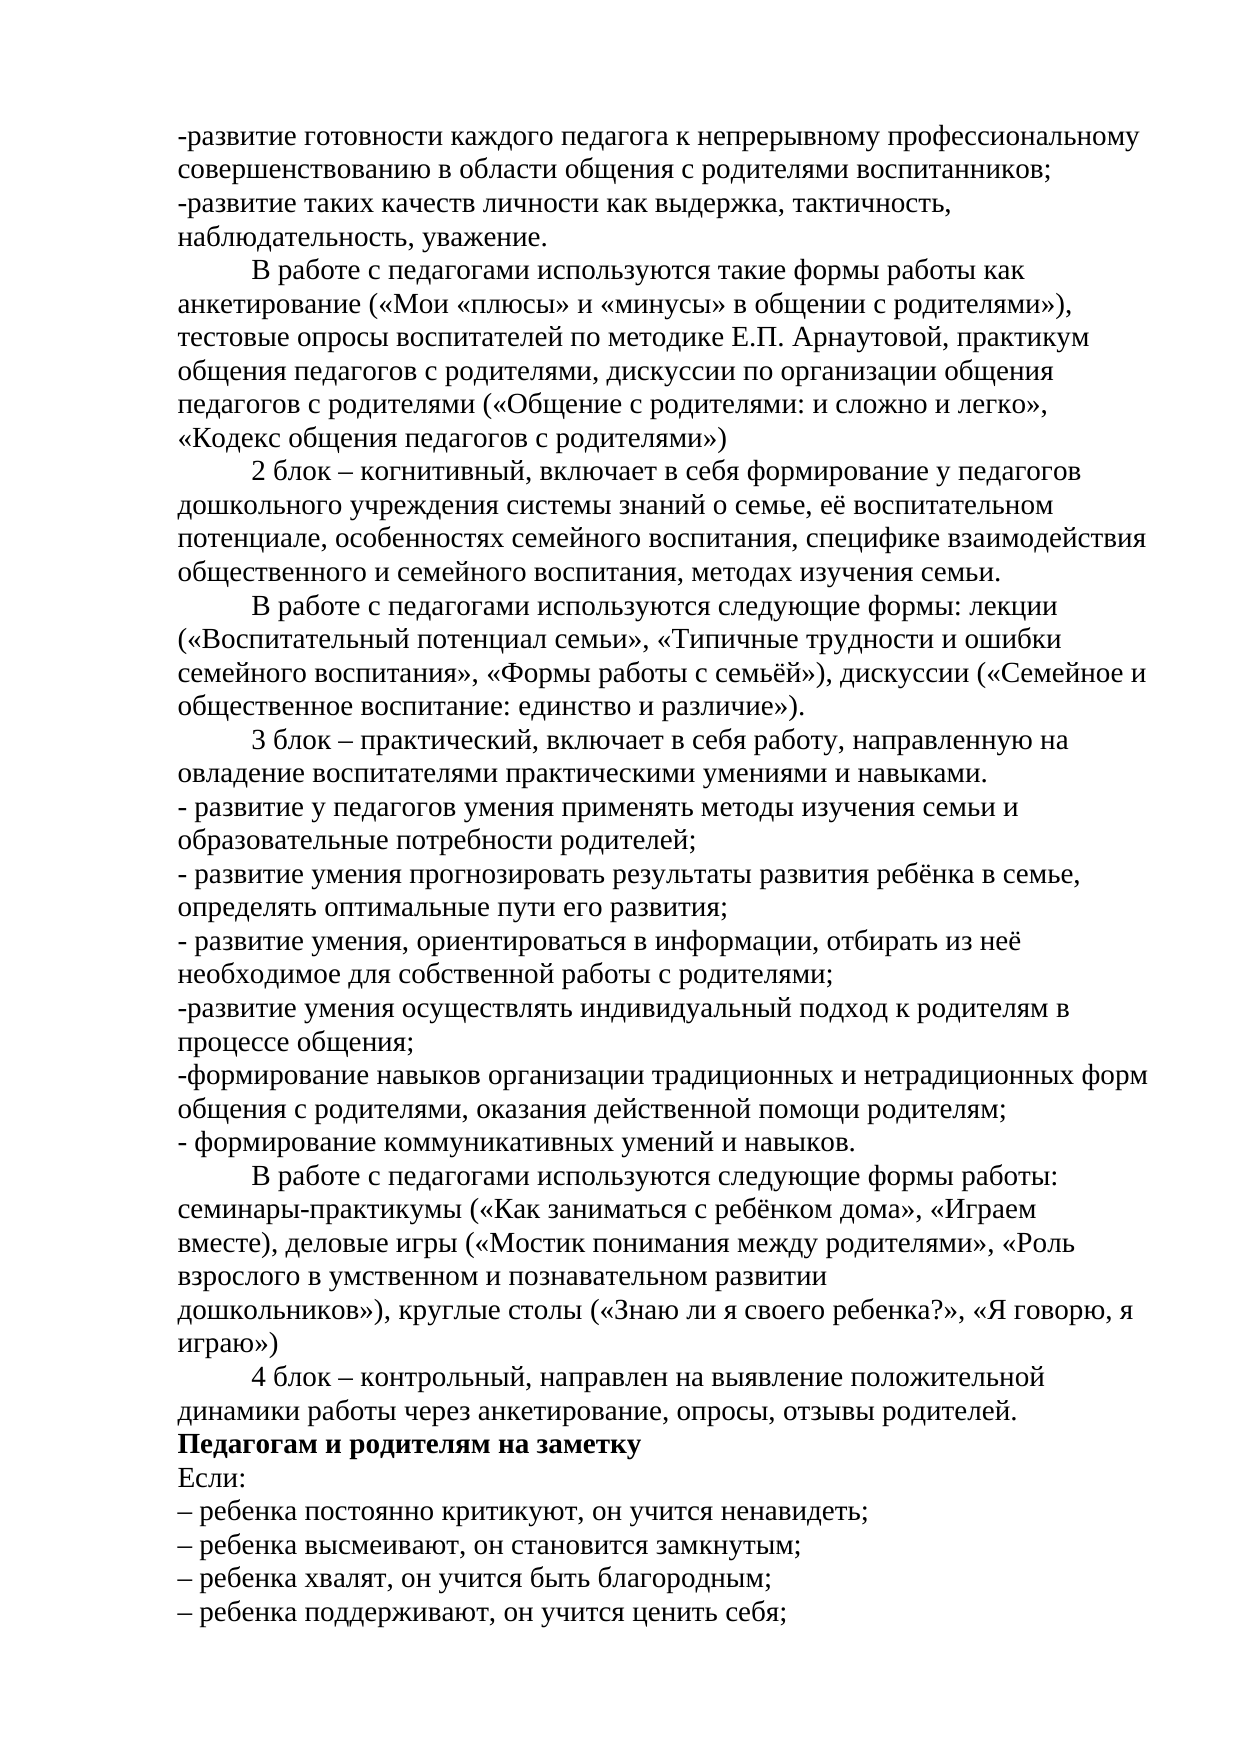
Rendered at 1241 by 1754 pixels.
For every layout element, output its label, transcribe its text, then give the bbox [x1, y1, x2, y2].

text 3 блок – практический, включает в себя работу, направленную на овладение воспитателями практическими умениями и навыками. [177, 722, 1152, 789]
text 2 блок – когнитивный, включает в себя формирование у педагогов дошкольного учреждения системы знаний о семье, её воспитательном потенциале, особенностях семейного воспитания, специфике взаимодействия общественного и семейного воспитания, методах изучения семьи. [177, 453, 1152, 588]
text В работе с педагогами используются следующие формы работы: семинары-практикумы («Как заниматься с ребёнком дома», «Играем вместе), деловые игры («Мостик понимания между родителями», «Роль взрослого в умственном и познавательном развитии дошкольников»), круглые столы («Знаю ли я своего ребенка?», «Я говорю, я играю») [177, 1158, 1152, 1359]
text – ребенка постоянно критикуют, он учится ненавидеть; [177, 1493, 1152, 1527]
text -развитие таких качеств личности как выдержка, тактичность, наблюдательность, уважение. [177, 185, 1152, 252]
text 4 блок – контрольный, направлен на выявление положительной динамики работы через анкетирование, опросы, отзывы родителей. [177, 1359, 1152, 1426]
text -формирование навыков организации традиционных и нетрадиционных форм общения с родителями, оказания действенной помощи родителям; [177, 1057, 1152, 1124]
text В работе с педагогами используются следующие формы: лекции («Воспитательный потенциал семьи», «Типичные трудности и ошибки семейного воспитания», «Формы работы с семьёй»), дискуссии («Семейное и общественное воспитание: единство и различие»). [177, 588, 1152, 722]
text -развитие готовности каждого педагога к непрерывному профессиональному совершенствованию в области общения с родителями воспитанников; [177, 118, 1152, 185]
text – ребенка хвалят, он учится быть благородным; [177, 1560, 1152, 1594]
text - развитие умения, ориентироваться в информации, отбирать из неё необходимое для собственной работы с родителями; [177, 923, 1152, 990]
text В работе с педагогами используются такие формы работы как анкетирование («Мои «плюсы» и «минусы» в общении с родителями»), тестовые опросы воспитателей по методике Е.П. Арнаутовой, практикум общения педагогов с родителями, дискуссии по организации общения педагогов с родителями («Общение с родителями: и сложно и легко», «Кодекс общения педагогов с родителями») [177, 252, 1152, 453]
text – ребенка высмеивают, он становится замкнутым; [177, 1527, 1152, 1560]
text -развитие умения осуществлять индивидуальный подход к родителям в процессе общения; [177, 990, 1152, 1057]
text - развитие у педагогов умения применять методы изучения семьи и образовательные потребности родителей; [177, 789, 1152, 856]
text Если: [177, 1460, 1152, 1493]
text Педагогам и родителям на заметку [177, 1426, 1152, 1460]
text – ребенка поддерживают, он учится ценить себя; [177, 1594, 1152, 1627]
text - развитие умения прогнозировать результаты развития ребёнка в семье, определять оптимальные пути его развития; [177, 856, 1152, 923]
text - формирование коммуникативных умений и навыков. [177, 1124, 1152, 1158]
